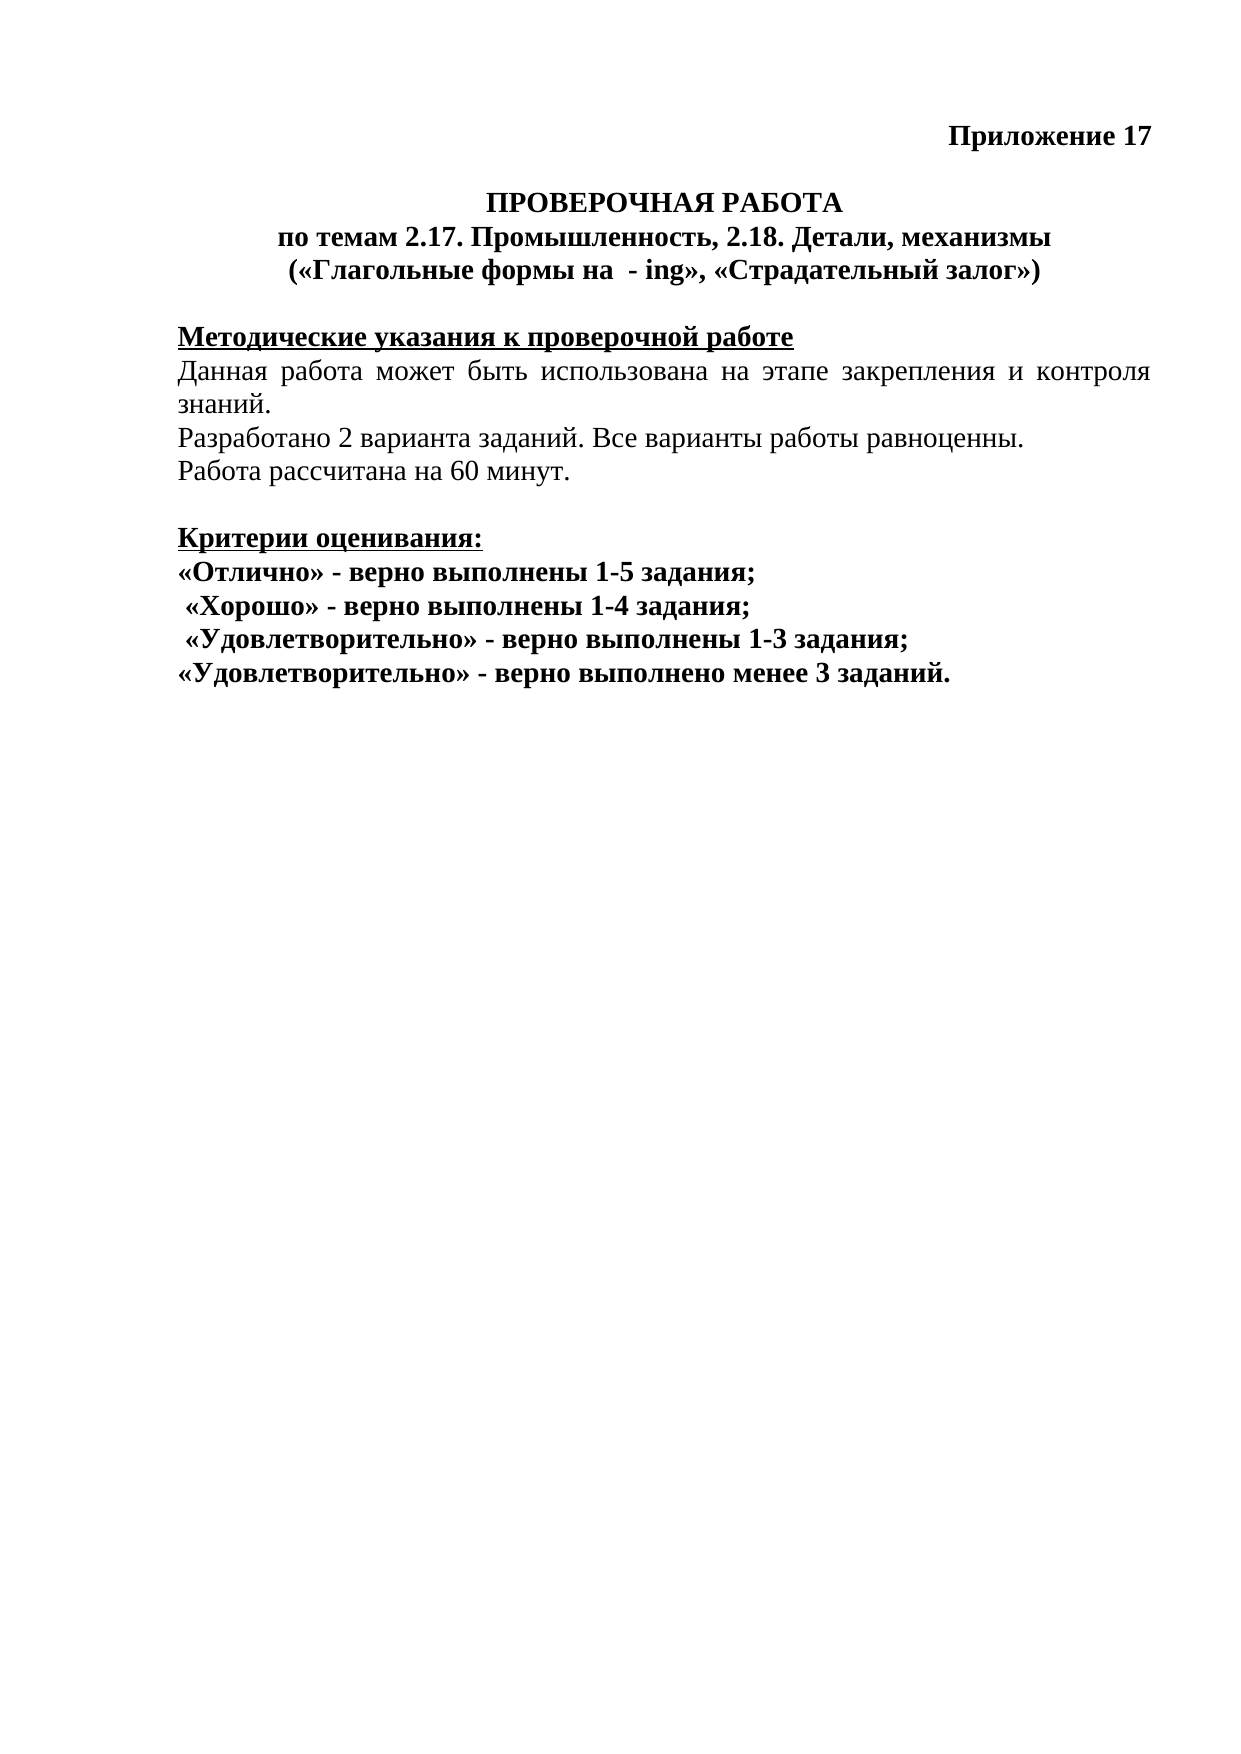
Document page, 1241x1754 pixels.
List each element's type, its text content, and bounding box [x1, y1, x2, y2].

text Приложение 17 [177, 118, 1152, 152]
text («Глагольные формы на - ing», «Страдательный залог») [177, 252, 1152, 286]
text Методические указания к проверочной работе [177, 319, 1152, 353]
text «Удовлетворительно» - верно выполнено менее 3 заданий. [177, 655, 1152, 688]
text Критерии оценивания: [177, 521, 1152, 554]
text «Хорошо» - верно выполнены 1-4 задания; [177, 588, 1152, 621]
text Разработано 2 варианта заданий. Все варианты работы равноценны. [177, 420, 1152, 453]
text Работа рассчитана на 60 минут. [177, 453, 1152, 487]
text проверочная работа [177, 185, 1152, 219]
text «Удовлетворительно» - верно выполнены 1-3 задания; [177, 621, 1152, 655]
text Данная работа может быть использована на этапе закрепления и контроля знаний. [177, 353, 1152, 420]
text «Отлично» - верно выполнены 1-5 задания; [177, 554, 1152, 588]
text по темам 2.17. Промышленность, 2.18. Детали, механизмы [177, 219, 1152, 252]
